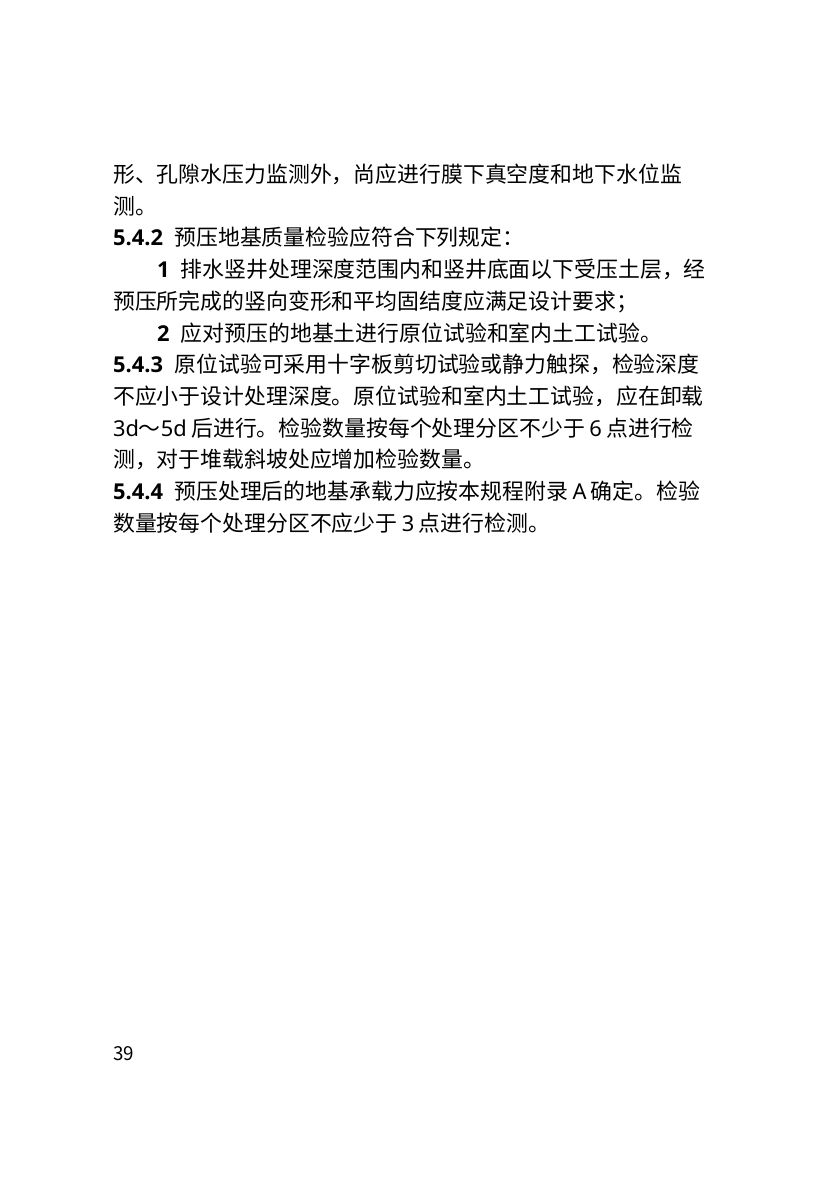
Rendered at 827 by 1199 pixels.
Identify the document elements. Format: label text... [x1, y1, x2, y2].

text 5.4.3 原位试验可采用十字板剪切试验或静力触探，检验深度不应小于设计处理深度。原位试验和室内土工试验，应在卸载3d～5d后进行。检验数量按每个处理分区不少于6点进行检测，对于堆载斜坡处应增加检验数量。 [113, 347, 712, 474]
text 5.4.2 预压地基质量检验应符合下列规定： [113, 220, 712, 252]
text 2 应对预压的地基土进行原位试验和室内土工试验。 [113, 316, 712, 347]
text 1 排水竖井处理深度范围内和竖井底面以下受压土层，经预压所完成的竖向变形和平均固结度应满足设计要求； [113, 252, 712, 316]
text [113, 157, 712, 220]
text 5.4.4 预压处理后的地基承载力应按本规程附录A确定。检验数量按每个处理分区不应少于3点进行检测。 [113, 474, 712, 538]
